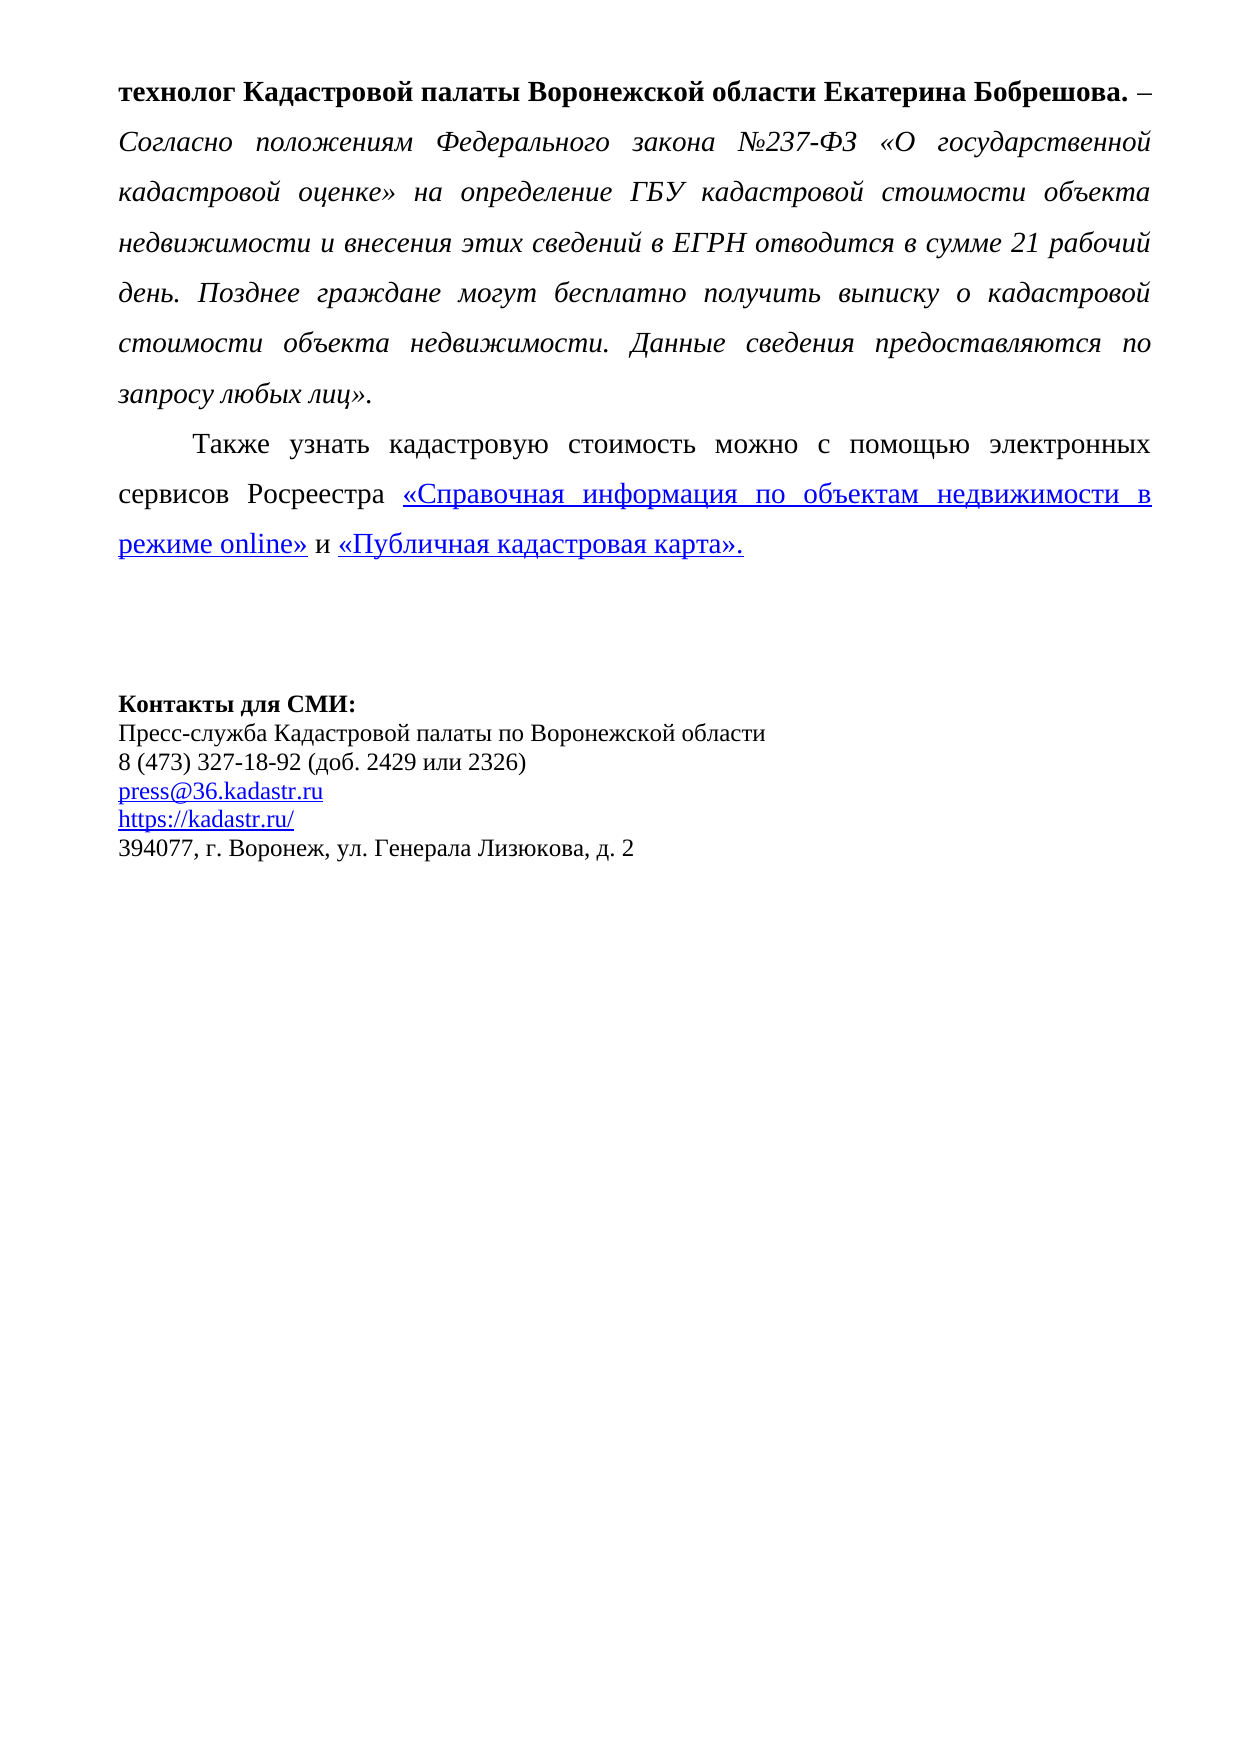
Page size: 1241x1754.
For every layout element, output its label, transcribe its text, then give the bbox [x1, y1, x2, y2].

text 8 (473) 327-18-92 (доб. 2429 или 2326) [118, 747, 1152, 776]
list Также узнать кадастровую стоимость можно с помощью электронных сервисов Росреестра «Справочная информация по объектам недвижимости в режиме online» и «Публичная кадастровая карта». [118, 426, 1152, 560]
text press@36.kadastr.ru [118, 776, 1152, 804]
text Пресс-служба Кадастровой палаты по Воронежской области [118, 718, 1152, 747]
text https://kadastr.ru/ [118, 804, 1152, 833]
text 394077, г. Воронеж, ул. Генерала Лизюкова, д. 2 [118, 833, 1152, 862]
text Контакты для СМИ: [118, 689, 1152, 718]
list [118, 74, 1152, 409]
